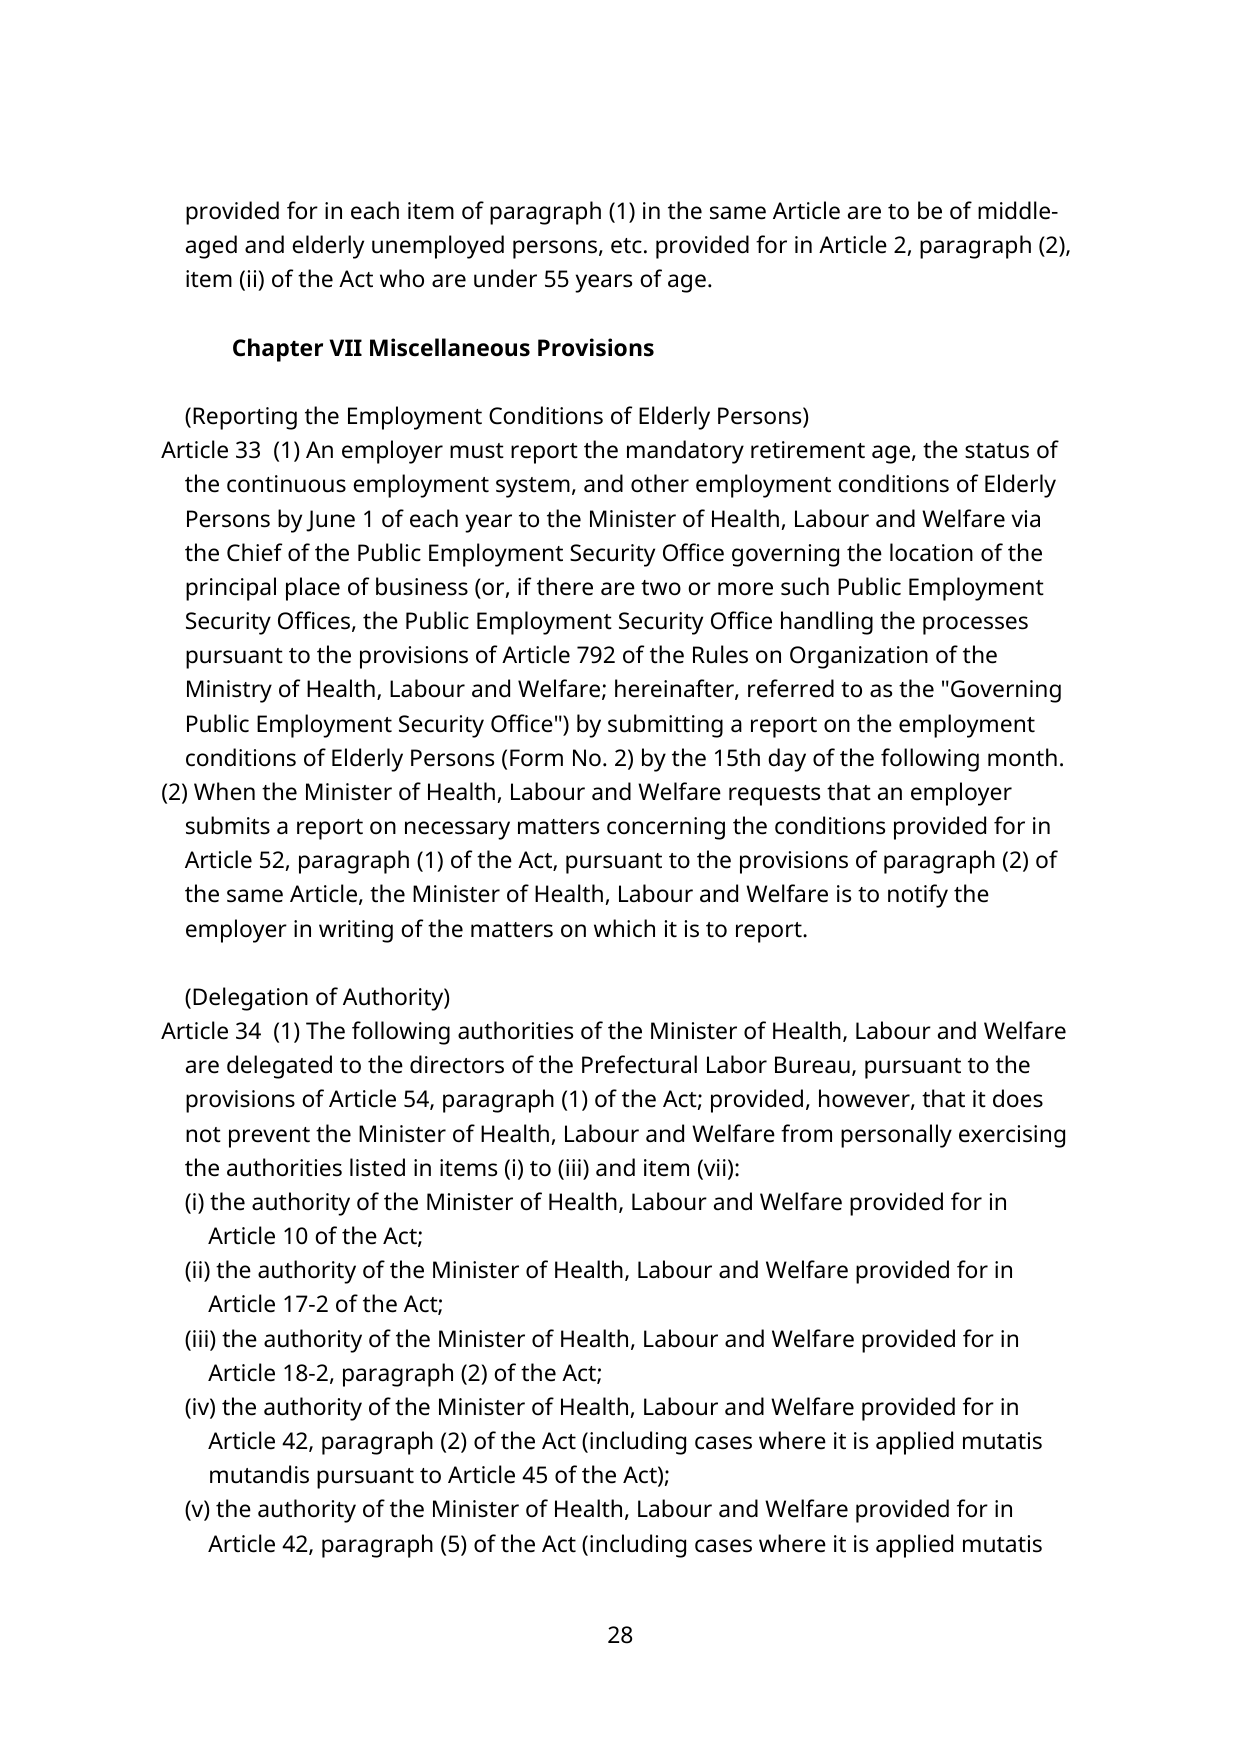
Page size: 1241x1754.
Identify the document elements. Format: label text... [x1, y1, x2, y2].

text (iii) the authority of the Minister of Health, Labour and Welfare provided for in Article 18-2, paragraph (2) of the Act; [184, 1321, 1079, 1389]
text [161, 194, 1079, 296]
text Article 33 (1) An employer must report the mandatory retirement age, the status of the continuous employment system, and other employment conditions of Elderly Persons by June 1 of each year to the Minister of Health, Labour and Welfare via the Chief of the Public Employment Security Office governing the location of the principal place of business (or, if there are two or more such Public Employment Security Offices, the Public Employment Security Office handling the processes pursuant to the provisions of Article 792 of the Rules on Organization of the Ministry of Health, Labour and Welfare; hereinafter, referred to as the "Governing Public Employment Security Office") by submitting a report on the employment conditions of Elderly Persons (Form No. 2) by the 15th day of the following month. [161, 433, 1079, 774]
text (Reporting the Employment Conditions of Elderly Persons) [184, 399, 1079, 433]
text Article 34 (1) The following authorities of the Minister of Health, Labour and Welfare are delegated to the directors of the Prefectural Labor Bureau, pursuant to the provisions of Article 54, paragraph (1) of the Act; provided, however, that it does not prevent the Minister of Health, Labour and Welfare from personally exercising the authorities listed in items (i) to (iii) and item (vii): [161, 1014, 1079, 1184]
text (Delegation of Authority) [184, 979, 1079, 1014]
text (iv) the authority of the Minister of Health, Labour and Welfare provided for in Article 42, paragraph (2) of the Act (including cases where it is applied mutatis mutandis pursuant to Article 45 of the Act); [184, 1389, 1079, 1492]
text Chapter VII Miscellaneous Provisions [230, 330, 1079, 364]
text (ii) the authority of the Minister of Health, Labour and Welfare provided for in Article 17-2 of the Act; [184, 1253, 1079, 1321]
text (2) When the Minister of Health, Labour and Welfare requests that an employer submits a report on necessary matters concerning the conditions provided for in Article 52, paragraph (1) of the Act, pursuant to the provisions of paragraph (2) of the same Article, the Minister of Health, Labour and Welfare is to notify the employer in writing of the matters on which it is to report. [161, 774, 1079, 945]
text (i) the authority of the Minister of Health, Labour and Welfare provided for in Article 10 of the Act; [184, 1184, 1079, 1253]
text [184, 1492, 1079, 1560]
